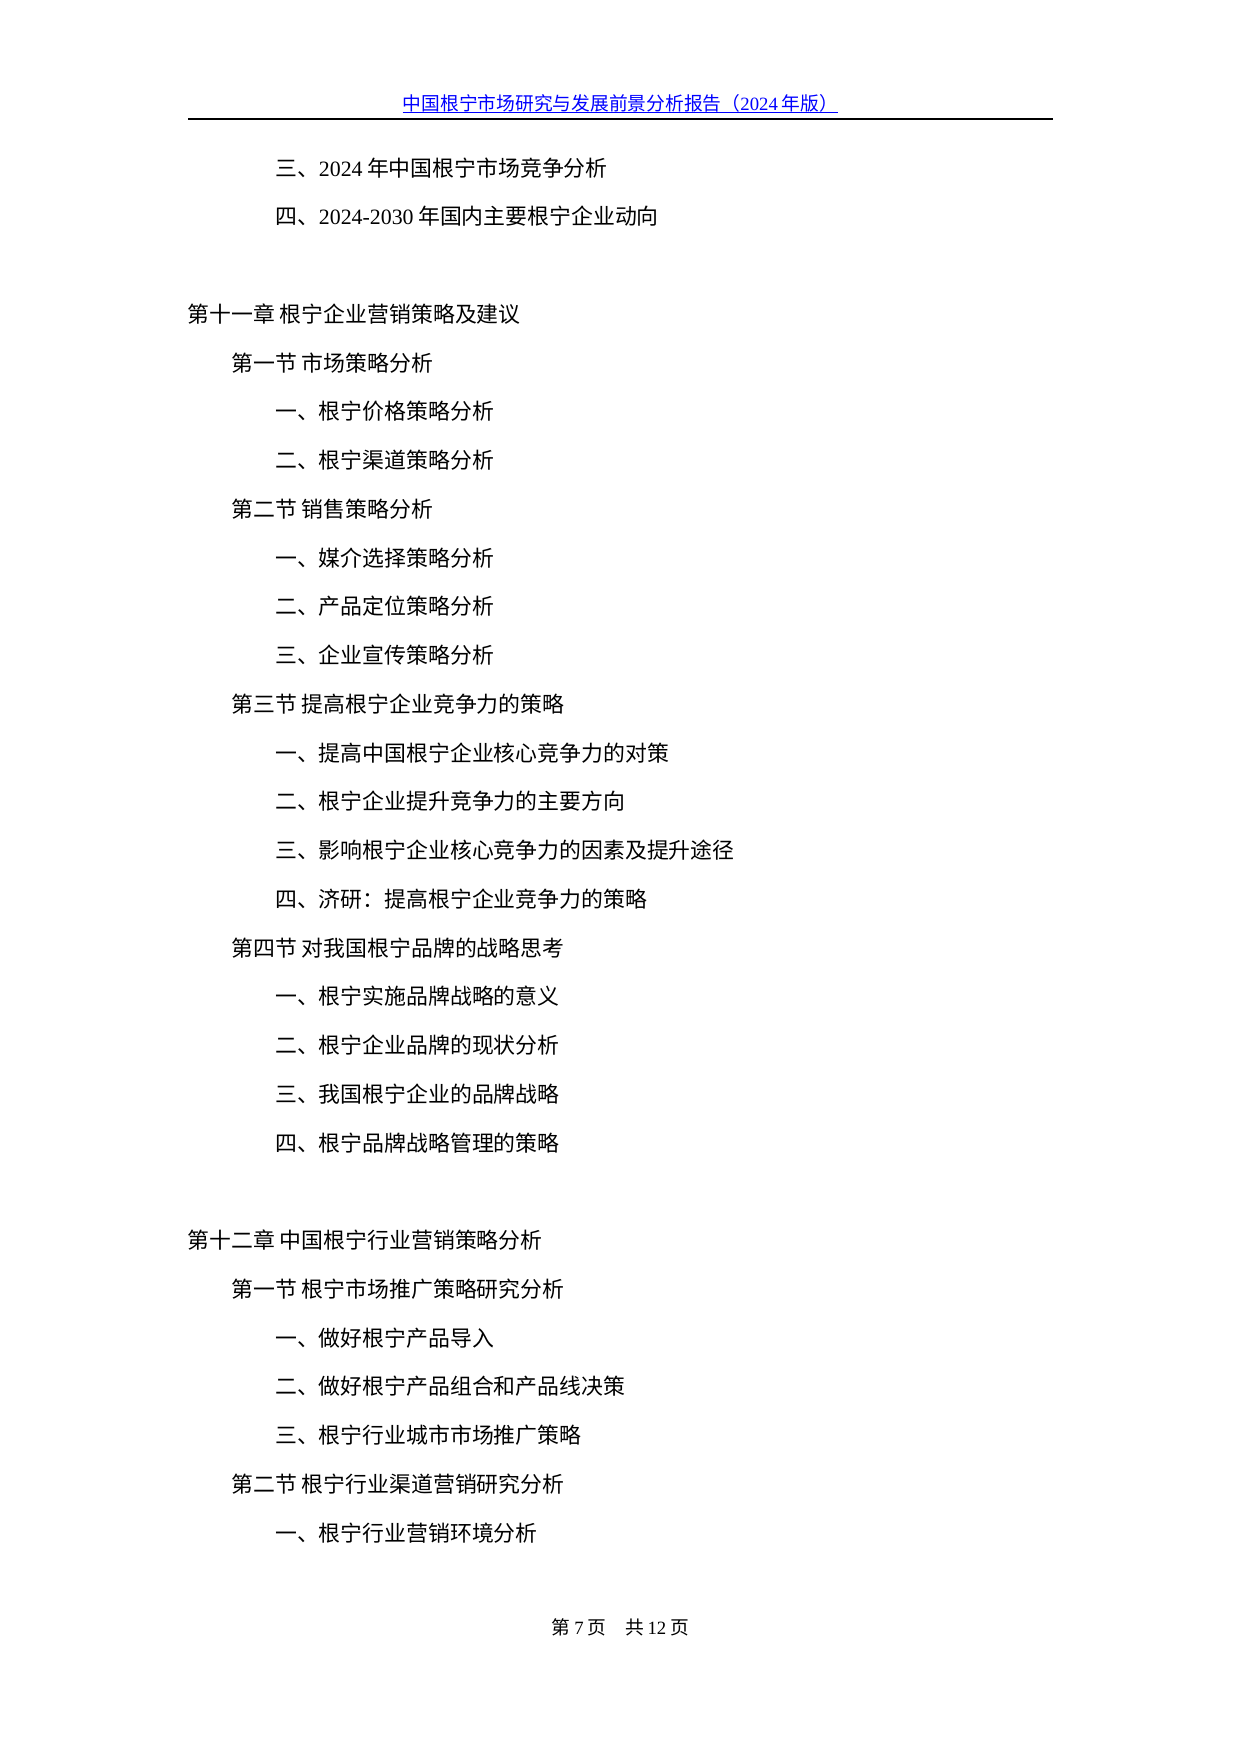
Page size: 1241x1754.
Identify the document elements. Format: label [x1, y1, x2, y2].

text [187, 150, 1053, 1548]
